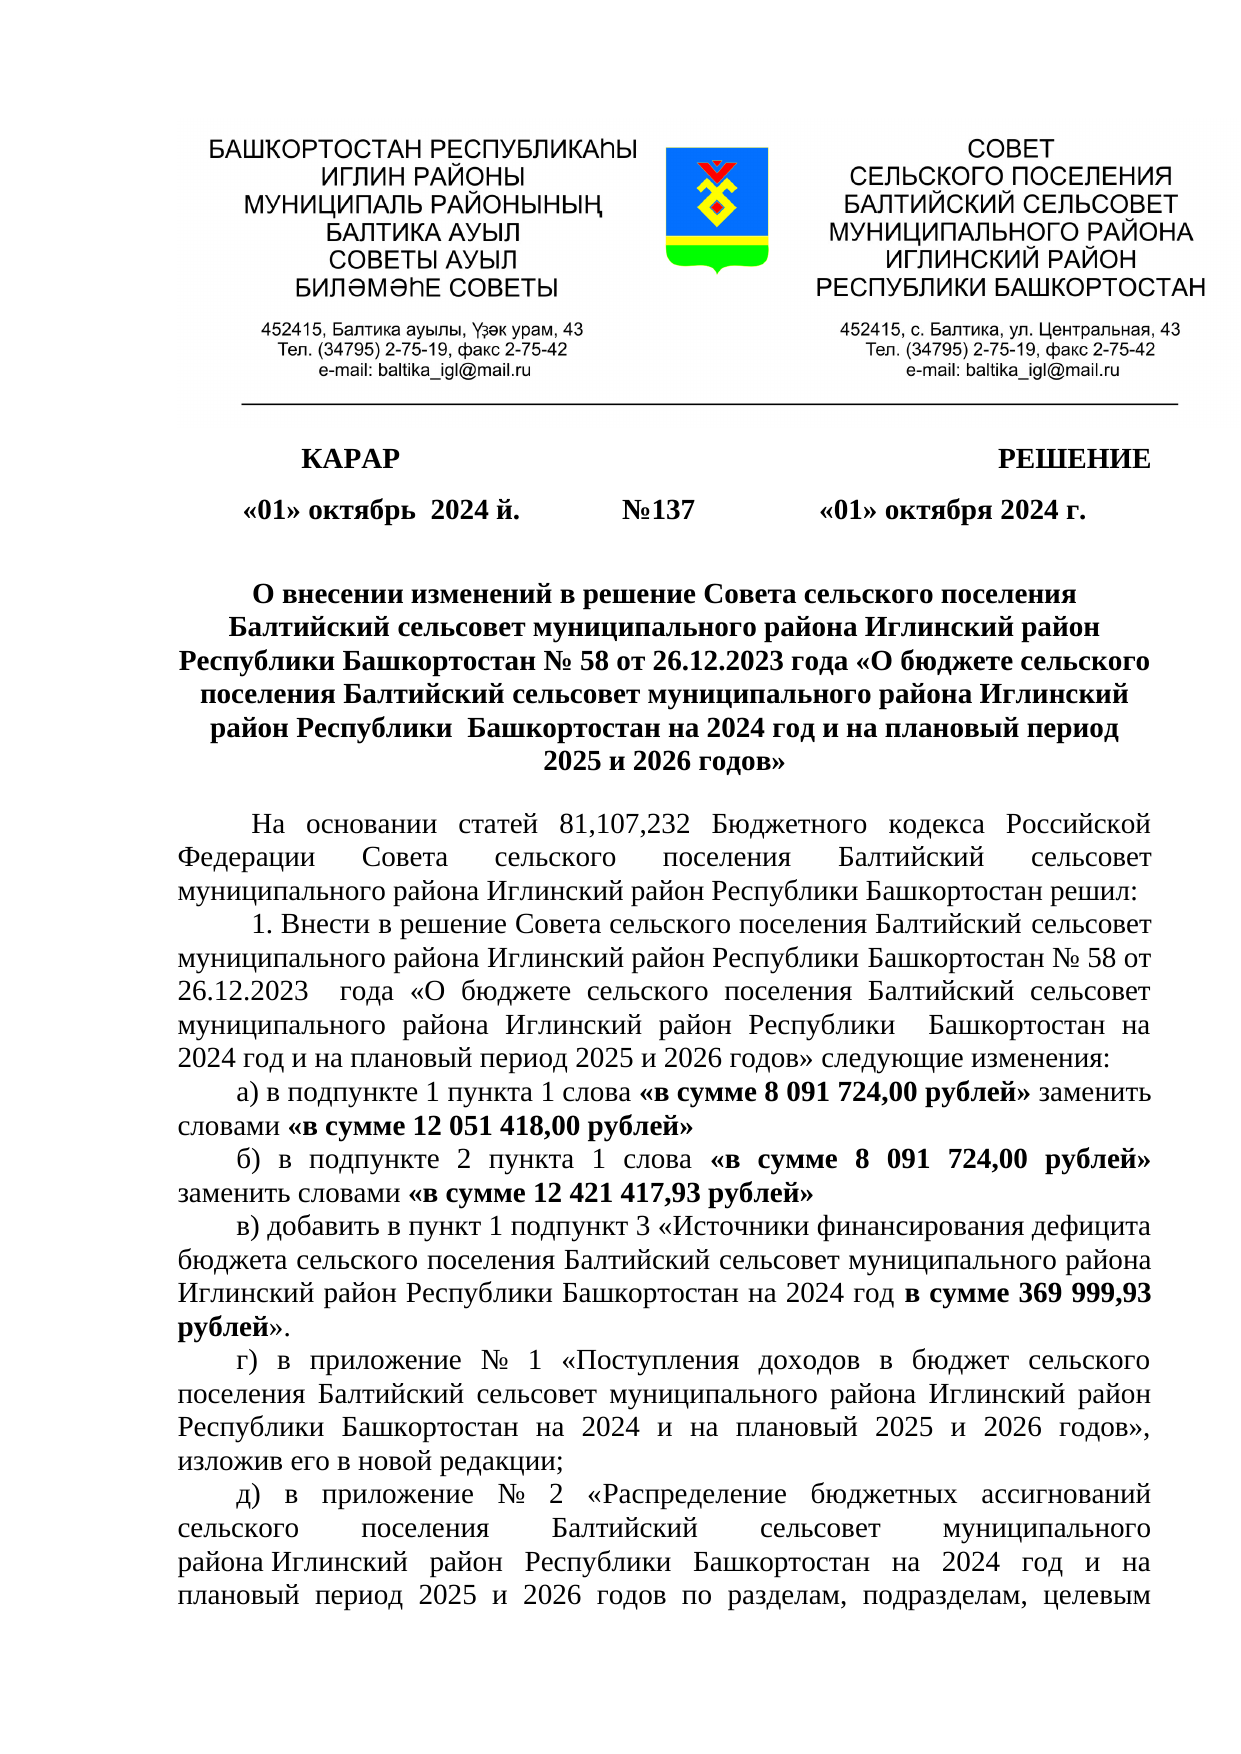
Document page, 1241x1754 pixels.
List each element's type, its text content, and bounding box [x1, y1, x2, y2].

text в) добавить в пункт 1 подпункт 3 «Источники финансирования дефицита бюджета сельского поселения Балтийский сельсовет муниципального района Иглинский район Республики Башкортостан на 2024 год в сумме 369 999,93 рублей». [177, 1208, 1152, 1342]
text КАРАР РЕШЕНИЕ [177, 441, 1152, 475]
text 1. Внести в решение Совета сельского поселения Балтийский сельсовет муниципального района Иглинский район Республики Башкортостан № 58 от 26.12.2023 года «О бюджете сельского поселения Балтийский сельсовет муниципального района Иглинский район Республики Башкортостан на 2024 год и на плановый период 2025 и 2026 годов» следующие изменения: [177, 906, 1152, 1074]
text г) в приложение № 1 «Поступления доходов в бюджет сельского поселения Балтийский сельсовет муниципального района Иглинский район Республики Башкортостан на 2024 и на плановый 2025 и 2026 годов», изложив его в новой редакции; [177, 1342, 1152, 1477]
text На основании статей 81,107,232 Бюджетного кодекса Российской Федерации Совета сельского поселения Балтийский сельсовет муниципального района Иглинский район Республики Башкортостан решил: [177, 806, 1152, 906]
picture [177, 118, 1241, 428]
text а) в подпункте 1 пункта 1 слова «в сумме 8 091 724,00 рублей» заменить словами «в сумме 12 051 418,00 рублей» [177, 1074, 1152, 1141]
text О внесении изменений в решение Совета сельского поселения Балтийский сельсовет муниципального района Иглинский район Республики Башкортостан № 58 от 26.12.2023 года «О бюджете сельского поселения Балтийский сельсовет муниципального района Иглинский район Республики Башкортостан на 2024 год и на плановый период 2025 и 2026 годов» [177, 576, 1152, 777]
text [177, 1477, 1152, 1611]
text б) в подпункте 2 пункта 1 слова «в сумме 8 091 724,00 рублей» заменить словами «в сумме 12 421 417,93 рублей» [177, 1141, 1152, 1208]
text «01» октябрь 2024 й. №137 «01» октября 2024 г. [177, 492, 1152, 525]
